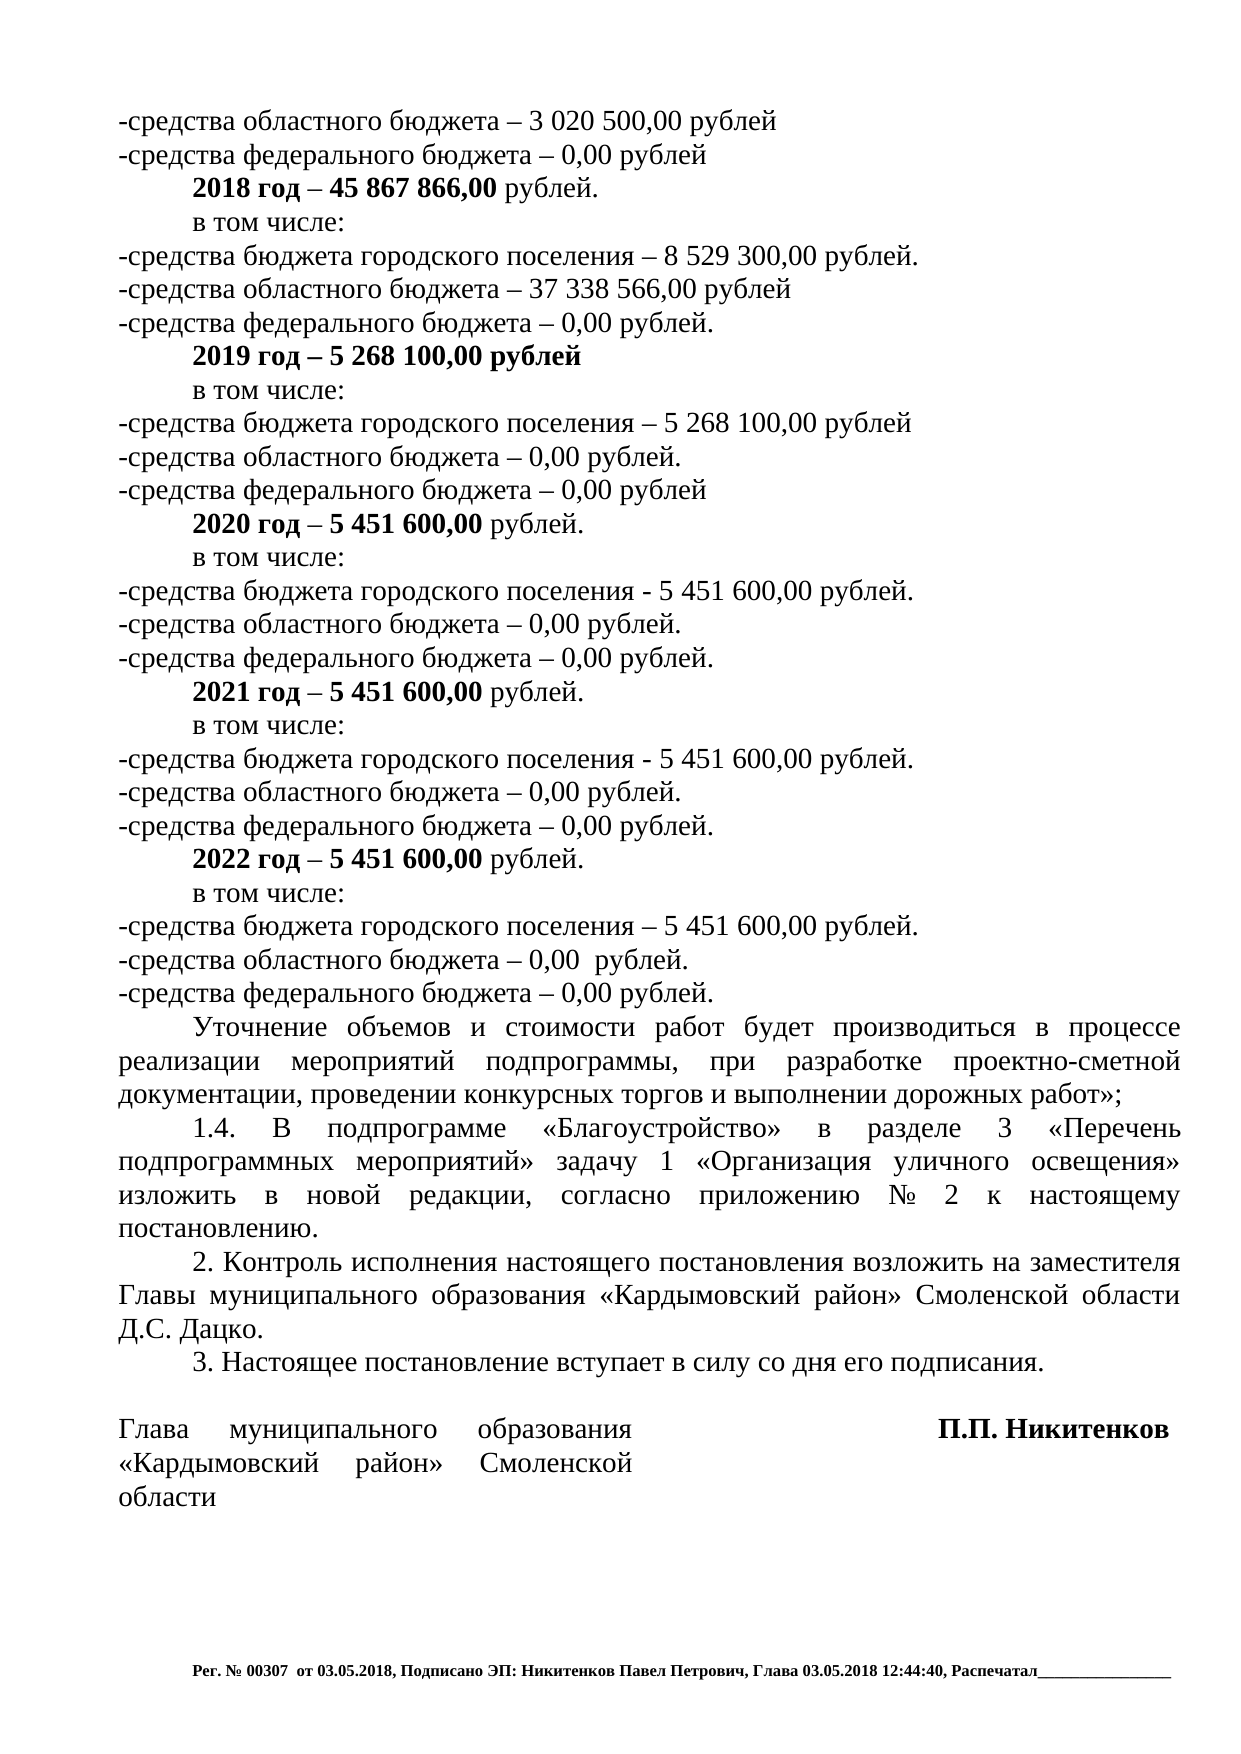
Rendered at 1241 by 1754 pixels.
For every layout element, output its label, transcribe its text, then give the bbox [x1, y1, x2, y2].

text 3. Настоящее постановление вступает в силу со дня его подписания. [118, 1344, 1181, 1378]
text -средства бюджета городского поселения - 5 451 600,00 рублей. [118, 573, 1181, 607]
table_header П.П. Никитенков [644, 1412, 1181, 1512]
text -средства областного бюджета – 37 338 566,00 рублей [118, 271, 1181, 305]
text -средства бюджета городского поселения - 5 451 600,00 рублей. [118, 741, 1181, 774]
text -средства бюджета городского поселения – 8 529 300,00 рублей. [118, 238, 1181, 271]
text -средства федерального бюджета – 0,00 рублей. [118, 976, 1181, 1009]
text -средства областного бюджета – 0,00 рублей. [118, 774, 1181, 808]
text в том числе: [118, 539, 1181, 573]
text -средства областного бюджета – 0,00 рублей. [118, 942, 1181, 976]
text -средства федерального бюджета – 0,00 рублей. [118, 808, 1181, 841]
text -средства федерального бюджета – 0,00 рублей. [118, 305, 1181, 338]
text -средства областного бюджета – 3 020 500,00 рублей [118, 103, 1181, 137]
text -средства федерального бюджета – 0,00 рублей [118, 472, 1181, 506]
text -средства бюджета городского поселения – 5 451 600,00 рублей. [118, 908, 1181, 942]
text 2020 год – 5 451 600,00 рублей. [118, 506, 1181, 539]
text -средства областного бюджета – 0,00 рублей. [118, 439, 1181, 472]
text 1.4. В подпрограмме «Благоустройство» в разделе 3 «Перечень подпрограммных мероприятий» задачу 1 «Организация уличного освещения» изложить в новой редакции, согласно приложению № 2 к настоящему постановлению. [118, 1110, 1181, 1244]
text -средства федерального бюджета – 0,00 рублей [118, 137, 1181, 171]
text в том числе: [118, 707, 1181, 741]
text -средства федерального бюджета – 0,00 рублей. [118, 640, 1181, 674]
text в том числе: [118, 204, 1181, 238]
text 2. Контроль исполнения настоящего постановления возложить на заместителя Главы муниципального образования «Кардымовский район» Смоленской области Д.С. Дацко. [118, 1244, 1181, 1344]
text 2019 год – 5 268 100,00 рублей [118, 338, 1181, 372]
table_header Глава муниципального образования «Кардымовский район» Смоленской области [107, 1412, 644, 1512]
text -средства областного бюджета – 0,00 рублей. [118, 607, 1181, 640]
text 2021 год – 5 451 600,00 рублей. [118, 674, 1181, 707]
text в том числе: [118, 875, 1181, 908]
text в том числе: [118, 372, 1181, 405]
text Уточнение объемов и стоимости работ будет производиться в процессе реализации мероприятий подпрограммы, при разработке проектно-сметной документации, проведении конкурсных торгов и выполнении дорожных работ»; [118, 1009, 1181, 1110]
text -средства бюджета городского поселения – 5 268 100,00 рублей [118, 405, 1181, 439]
text 2018 год – 45 867 866,00 рублей. [118, 171, 1181, 204]
text 2022 год – 5 451 600,00 рублей. [118, 841, 1181, 875]
